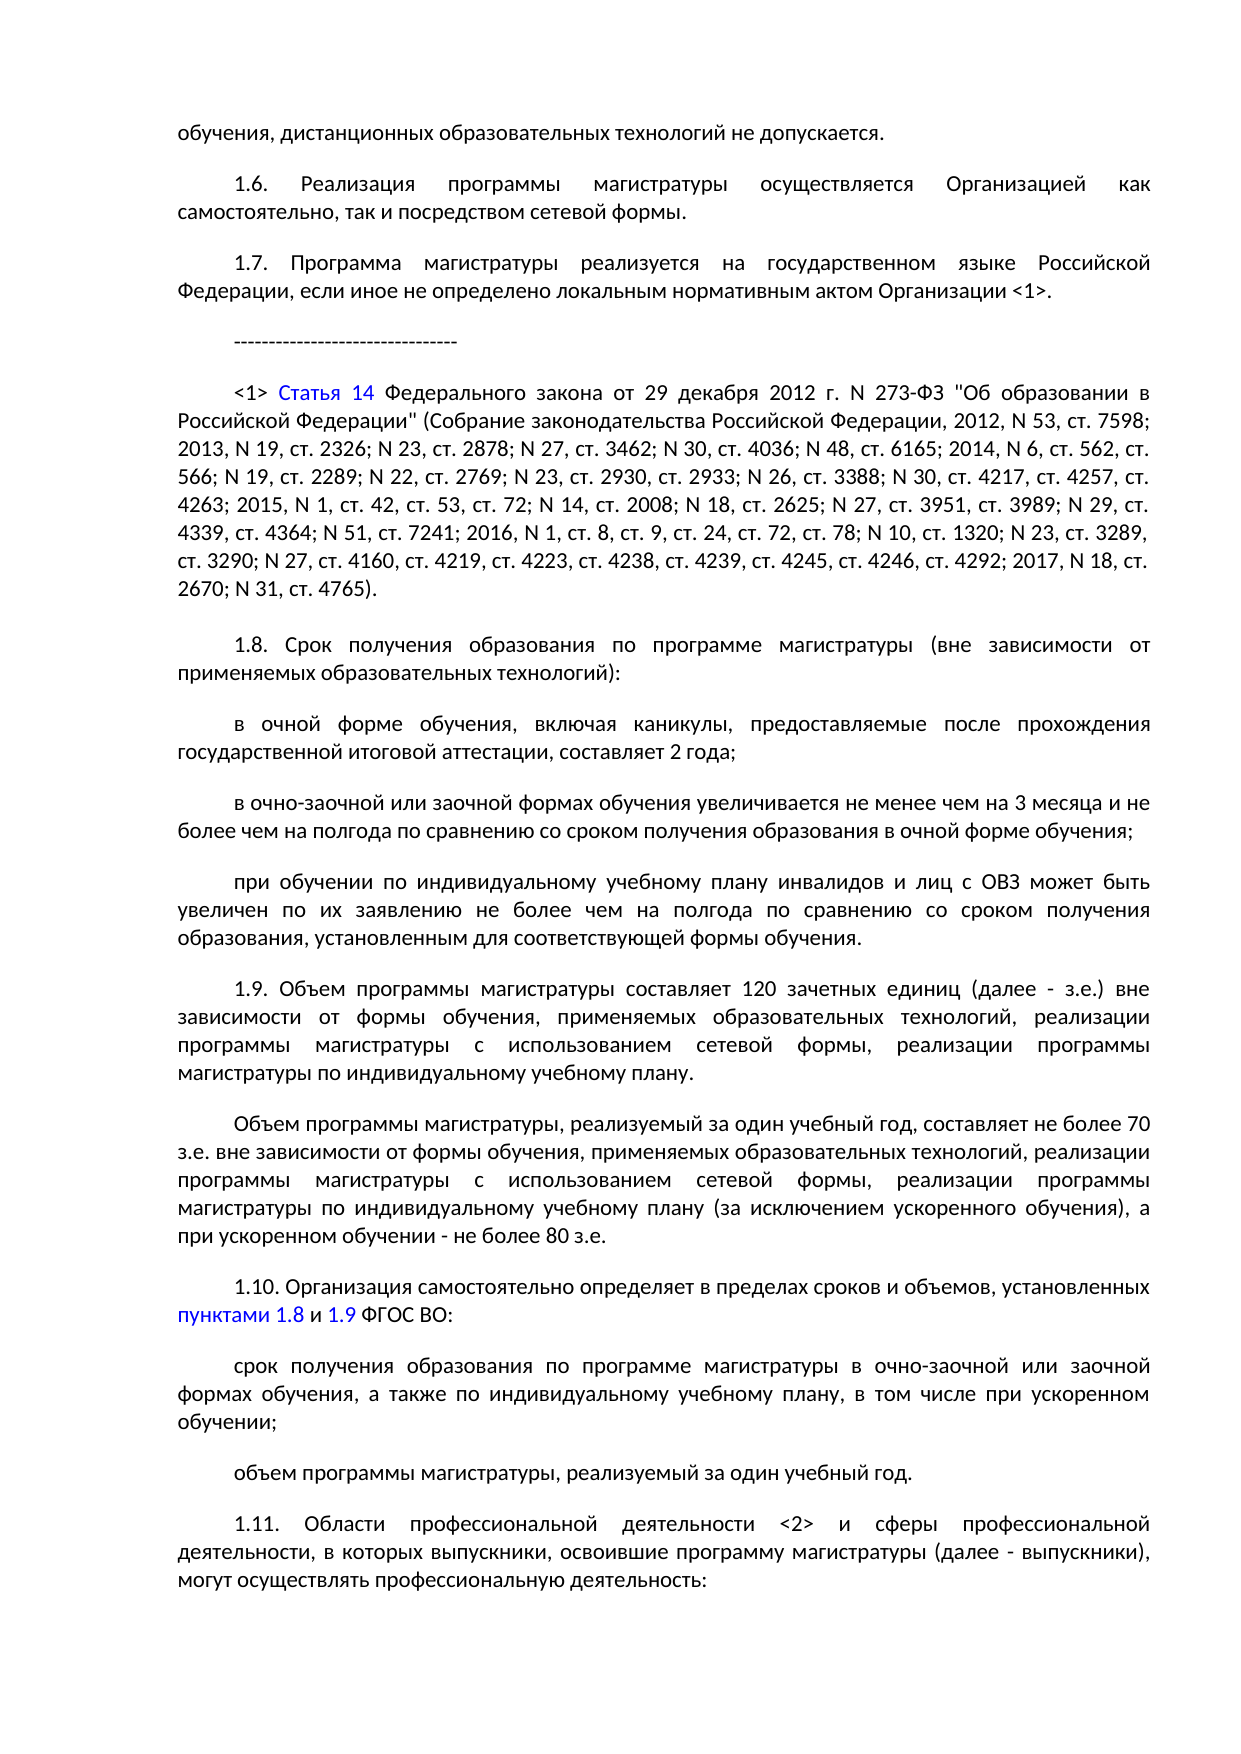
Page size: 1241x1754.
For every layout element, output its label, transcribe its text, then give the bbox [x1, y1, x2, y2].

text -------------------------------- [177, 327, 1152, 355]
text <1> Статья 14 Федерального закона от 29 декабря 2012 г. N 273-ФЗ "Об образовании в Российской Федерации" (Собрание законодательства Российской Федерации, 2012, N 53, ст. 7598; 2013, N 19, ст. 2326; N 23, ст. 2878; N 27, ст. 3462; N 30, ст. 4036; N 48, ст. 6165; 2014, N 6, ст. 562, ст. 566; N 19, ст. 2289; N 22, ст. 2769; N 23, ст. 2930, ст. 2933; N 26, ст. 3388; N 30, ст. 4217, ст. 4257, ст. 4263; 2015, N 1, ст. 42, ст. 53, ст. 72; N 14, ст. 2008; N 18, ст. 2625; N 27, ст. 3951, ст. 3989; N 29, ст. 4339, ст. 4364; N 51, ст. 7241; 2016, N 1, ст. 8, ст. 9, ст. 24, ст. 72, ст. 78; N 10, ст. 1320; N 23, ст. 3289, ст. 3290; N 27, ст. 4160, ст. 4219, ст. 4223, ст. 4238, ст. 4239, ст. 4245, ст. 4246, ст. 4292; 2017, N 18, ст. 2670; N 31, ст. 4765). [177, 378, 1152, 602]
text 1.6. Реализация программы магистратуры осуществляется Организацией как самостоятельно, так и посредством сетевой формы. [177, 169, 1152, 225]
text при обучении по индивидуальному учебному плану инвалидов и лиц с ОВЗ может быть увеличен по их заявлению не более чем на полгода по сравнению со сроком получения образования, установленным для соответствующей формы обучения. [177, 867, 1152, 951]
text 1.9. Объем программы магистратуры составляет 120 зачетных единиц (далее - з.е.) вне зависимости от формы обучения, применяемых образовательных технологий, реализации программы магистратуры с использованием сетевой формы, реализации программы магистратуры по индивидуальному учебному плану. [177, 974, 1152, 1086]
text срок получения образования по программе магистратуры в очно-заочной или заочной формах обучения, а также по индивидуальному учебному плану, в том числе при ускоренном обучении; [177, 1351, 1152, 1435]
text 1.8. Срок получения образования по программе магистратуры (вне зависимости от применяемых образовательных технологий): [177, 630, 1152, 686]
text 1.11. Области профессиональной деятельности <2> и сферы профессиональной деятельности, в которых выпускники, освоившие программу магистратуры (далее - выпускники), могут осуществлять профессиональную деятельность: [177, 1509, 1152, 1593]
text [177, 118, 1152, 146]
text Объем программы магистратуры, реализуемый за один учебный год, составляет не более 70 з.е. вне зависимости от формы обучения, применяемых образовательных технологий, реализации программы магистратуры с использованием сетевой формы, реализации программы магистратуры по индивидуальному учебному плану (за исключением ускоренного обучения), а при ускоренном обучении - не более 80 з.е. [177, 1109, 1152, 1249]
text в очно-заочной или заочной формах обучения увеличивается не менее чем на 3 месяца и не более чем на полгода по сравнению со сроком получения образования в очной форме обучения; [177, 788, 1152, 844]
text 1.10. Организация самостоятельно определяет в пределах сроков и объемов, установленных пунктами 1.8 и 1.9 ФГОС ВО: [177, 1272, 1152, 1328]
text объем программы магистратуры, реализуемый за один учебный год. [177, 1458, 1152, 1486]
text в очной форме обучения, включая каникулы, предоставляемые после прохождения государственной итоговой аттестации, составляет 2 года; [177, 709, 1152, 765]
text 1.7. Программа магистратуры реализуется на государственном языке Российской Федерации, если иное не определено локальным нормативным актом Организации <1>. [177, 248, 1152, 304]
